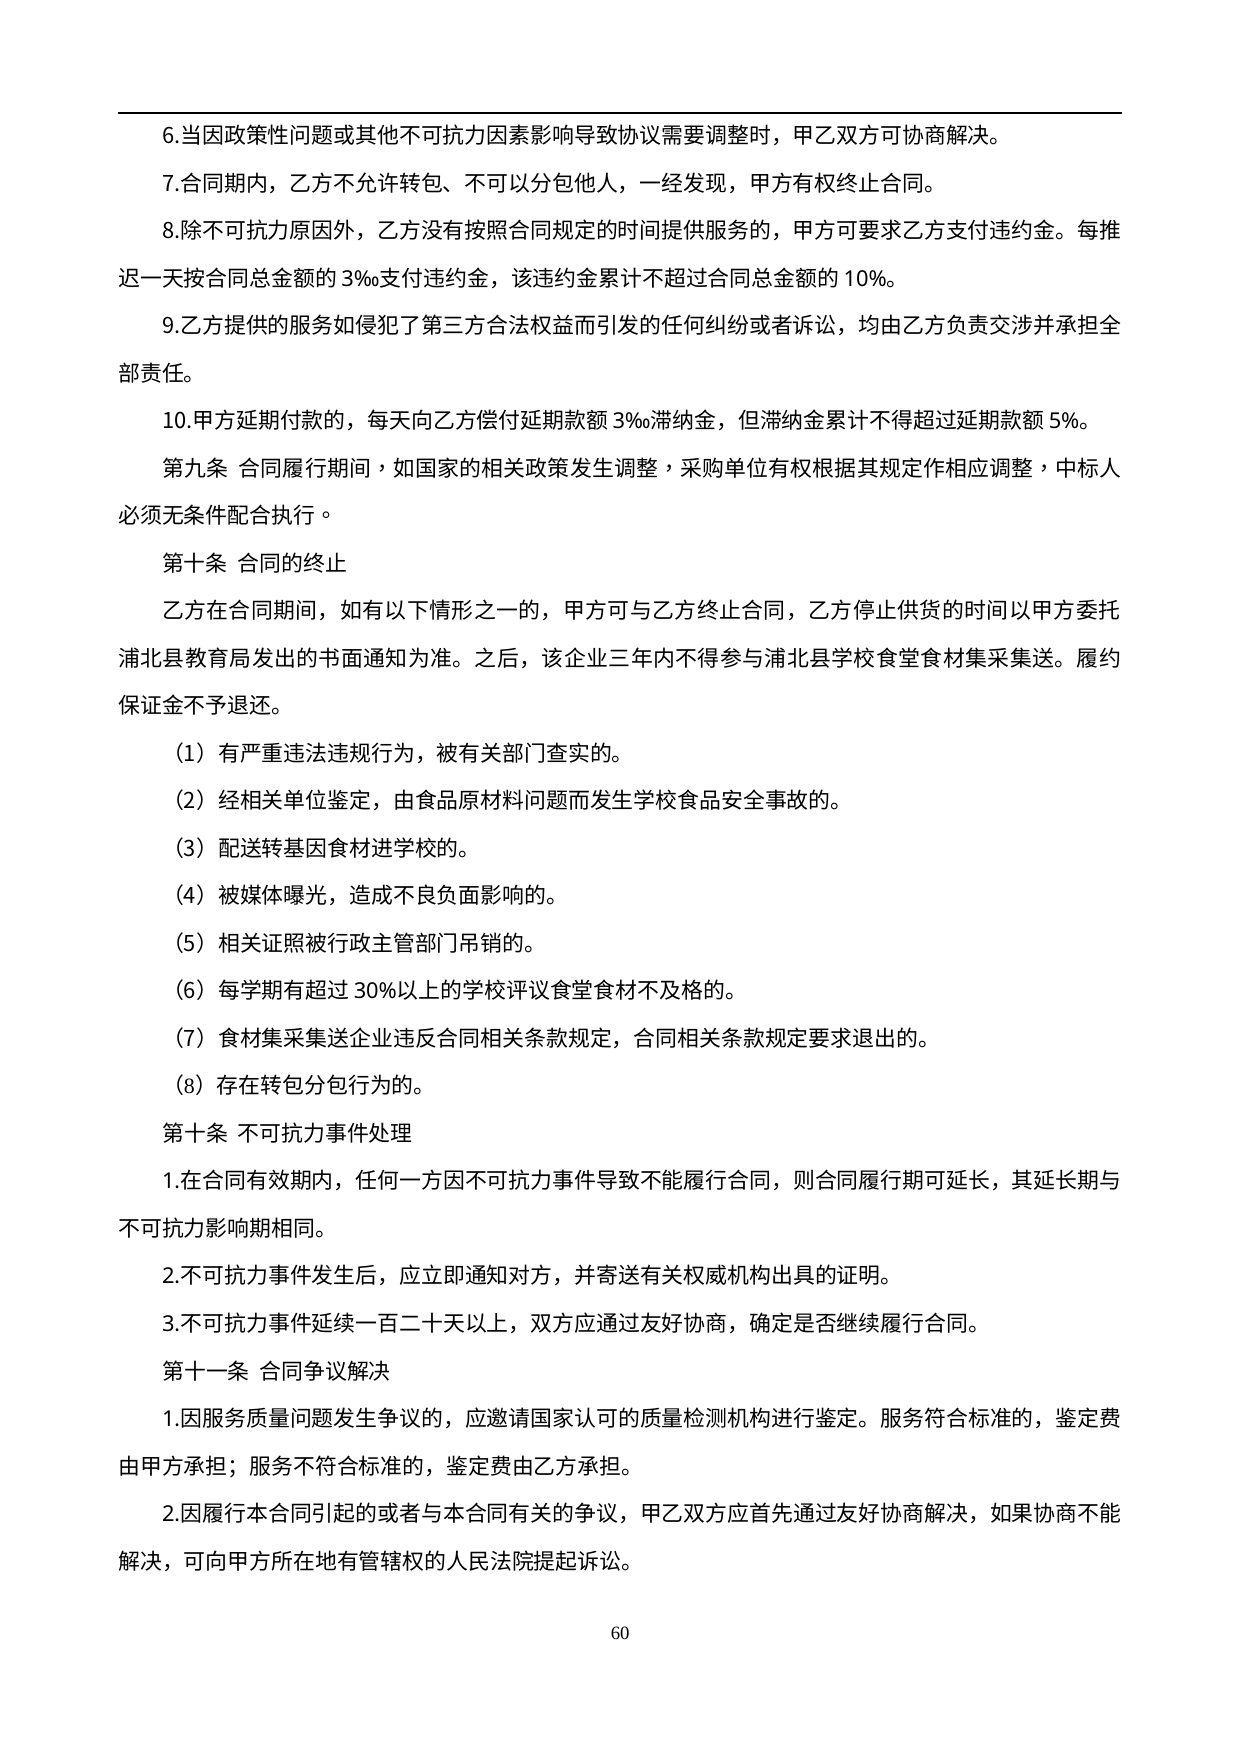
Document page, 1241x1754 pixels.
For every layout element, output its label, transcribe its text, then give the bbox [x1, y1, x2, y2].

text 2.不可抗力事件发生后，应立即通知对方，并寄送有关权威机构出具的证明。 [118, 1258, 1122, 1290]
text 1.因服务质量问题发生争议的，应邀请国家认可的质量检测机构进行鉴定。服务符合标准的，鉴定费由甲方承担；服务不符合标准的，鉴定费由乙方承担。 [118, 1401, 1122, 1481]
text （3）配送转基因食材进学校的。 [118, 831, 1122, 862]
text 8.除不可抗力原因外，乙方没有按照合同规定的时间提供服务的，甲方可要求乙方支付违约金。每推迟一天按合同总金额的3‰支付违约金，该违约金累计不超过合同总金额的10%。 [118, 213, 1122, 292]
text 3.不可抗力事件延续一百二十天以上，双方应通过友好协商，确定是否继续履行合同。 [118, 1306, 1122, 1338]
text （6）每学期有超过30%以上的学校评议食堂食材不及格的。 [118, 973, 1122, 1005]
text （1）有严重违法违规行为，被有关部门查实的。 [118, 736, 1122, 767]
text 第九条 合同履行期间，如国家的相关政策发生调整，采购单位有权根据其规定作相应调整，中标人必须无条件配合执行。 [118, 451, 1122, 530]
text （7）食材集采集送企业违反合同相关条款规定，合同相关条款规定要求退出的。 [118, 1021, 1122, 1053]
text 1.在合同有效期内，任何一方因不可抗力事件导致不能履行合同，则合同履行期可延长，其延长期与不可抗力影响期相同。 [118, 1163, 1122, 1243]
text 10.甲方延期付款的，每天向乙方偿付延期款额3‰滞纳金，但滞纳金累计不得超过延期款额5%。 [118, 403, 1122, 435]
text 9.乙方提供的服务如侵犯了第三方合法权益而引发的任何纠纷或者诉讼，均由乙方负责交涉并承担全部责任。 [118, 308, 1122, 387]
text （8）存在转包分包行为的。 [118, 1068, 1122, 1100]
text 7.合同期内，乙方不允许转包、不可以分包他人，一经发现，甲方有权终止合同。 [118, 166, 1122, 197]
text （2）经相关单位鉴定，由食品原材料问题而发生学校食品安全事故的。 [118, 783, 1122, 815]
text 第十一条 合同争议解决 [118, 1354, 1122, 1385]
text 6.当因政策性问题或其他不可抗力因素影响导致协议需要调整时，甲乙双方可协商解决。 [118, 118, 1122, 150]
text 乙方在合同期间，如有以下情形之一的，甲方可与乙方终止合同，乙方停止供货的时间以甲方委托浦北县教育局发出的书面通知为准。之后，该企业三年内不得参与浦北县学校食堂食材集采集送。履约保证金不予退还。 [118, 593, 1122, 720]
text 第十条 不可抗力事件处理 [118, 1116, 1122, 1148]
text （4）被媒体曝光，造成不良负面影响的。 [118, 878, 1122, 910]
text （5）相关证照被行政主管部门吊销的。 [118, 926, 1122, 957]
text 第十条 合同的终止 [118, 546, 1122, 577]
text 2.因履行本合同引起的或者与本合同有关的争议，甲乙双方应首先通过友好协商解决，如果协商不能解决，可向甲方所在地有管辖权的人民法院提起诉讼。 [118, 1496, 1122, 1576]
